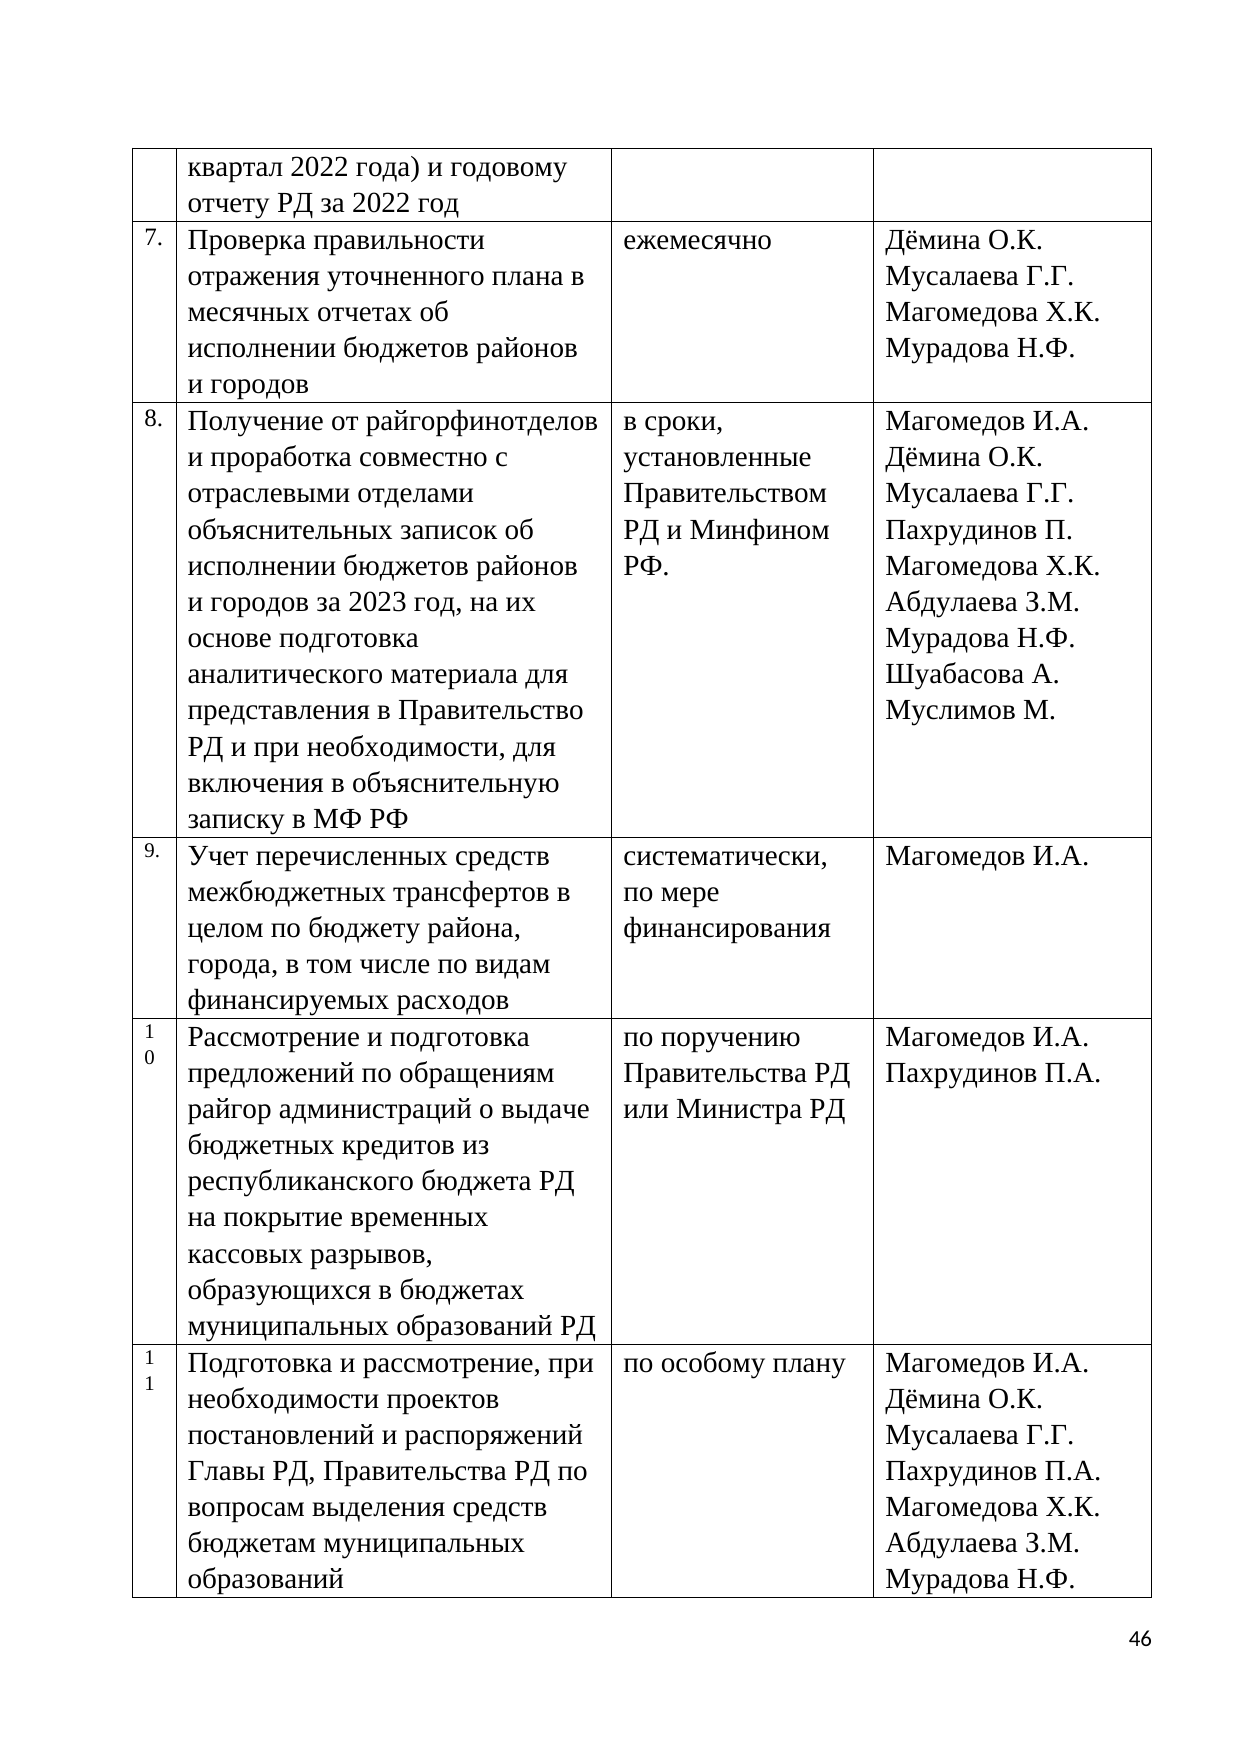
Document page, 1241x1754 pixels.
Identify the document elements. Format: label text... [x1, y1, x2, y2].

table_cell Рассмотрение и подготовка предложений по обращениям райгор администраций о выдаче бюджетных кредитов из республиканского бюджета РД на покрытие временных кассовых разрывов, образующихся в бюджетах муниципальных образований РД [177, 1019, 611, 1344]
table_cell Магомедов И.А. Дёмина О.К. Мусалаева Г.Г. Пахрудинов П. Магомедова Х.К. Абдулаева З.М. Мурадова Н.Ф. Шуабасова А. Муслимов М. [874, 403, 1151, 837]
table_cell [177, 149, 611, 221]
table_cell ежемесячно [612, 222, 873, 402]
table_cell Учет перечисленных средств межбюджетных трансфертов в целом по бюджету района, города, в том числе по видам финансируемых расходов [177, 838, 611, 1018]
table_cell Проверка правильности отражения уточненного плана в месячных отчетах об исполнении бюджетов районов и городов [177, 222, 611, 402]
table_cell в сроки, установленные Правительством РД и Минфином РФ. [612, 403, 873, 837]
table_cell Магомедов И.А. [874, 838, 1151, 1018]
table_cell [874, 1345, 1151, 1597]
table_cell 10 [133, 1019, 176, 1344]
table_cell 9. [133, 838, 176, 1018]
table_cell Дёмина О.К. Мусалаева Г.Г. Магомедова Х.К. Мурадова Н.Ф. [874, 222, 1151, 402]
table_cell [612, 149, 873, 221]
table_cell Магомедов И.А. Пахрудинов П.А. [874, 1019, 1151, 1344]
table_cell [874, 149, 1151, 221]
table_cell Получение от райгорфинотделов и проработка совместно с отраслевыми отделами объяснительных записок об исполнении бюджетов районов и городов за 2023 год, на их основе подготовка аналитического материала для представления в Правительство РД и при необходимости, для включения в объяснительную записку в МФ РФ [177, 403, 611, 837]
table_cell 7. [133, 222, 176, 402]
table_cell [177, 1345, 611, 1597]
table_cell по особому плану [612, 1345, 873, 1597]
table_cell 6. [133, 149, 176, 221]
table_cell систематически, по мере финансирования [612, 838, 873, 1018]
table_cell по поручению Правительства РД или Министра РД [612, 1019, 873, 1344]
table_cell 8. [133, 403, 176, 837]
table_cell 11 [133, 1345, 176, 1597]
